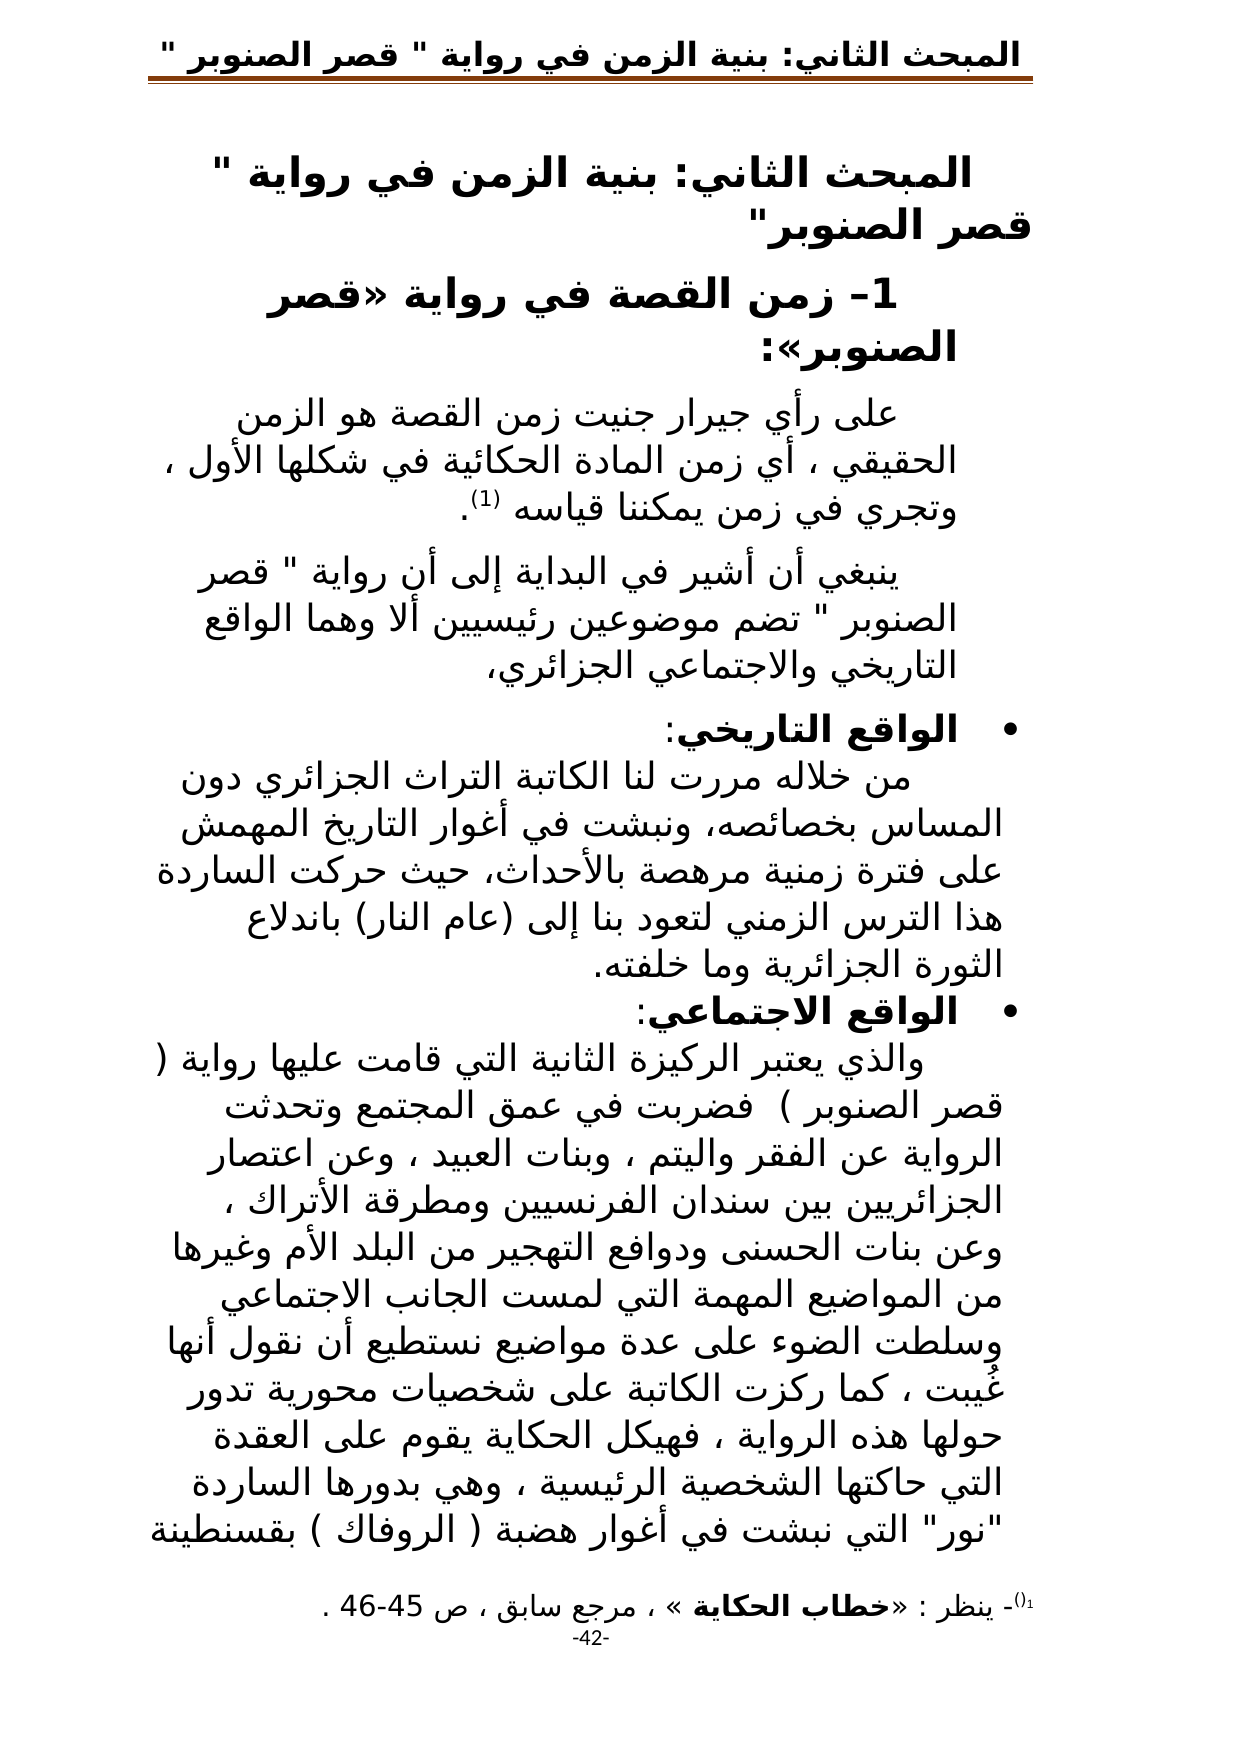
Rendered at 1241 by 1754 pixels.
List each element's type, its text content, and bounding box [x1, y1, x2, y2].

list الواقع التاريخي: [148, 707, 1034, 751]
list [148, 1037, 1004, 1552]
text على رأي جيرار جنيت زمن القصة هو الزمن الحقيقي ، أي زمن المادة الحكائية في شكلها الأول ، وتجري في زمن يمكننا قياسه (). [148, 392, 958, 529]
list الواقع الاجتماعي: [148, 990, 1034, 1034]
text 1– زمن القصة في رواية «قصر الصنوبر»: [148, 270, 958, 371]
list من خلاله مررت لنا الكاتبة التراث الجزائري دون المساس بخصائصه، ونبشت في أغوار التاريخ المهمش على فترة زمنية مرهصة بالأحداث، حيث حركت الساردة هذا الترس الزمني لتعود بنا إلى (عام النار) باندلاع الثورة الجزائرية وما خلفته. [148, 754, 1004, 987]
text ينبغي أن أشير في البداية إلى أن رواية " قصر الصنوبر " تضم موضوعين رئيسيين ألا وهما الواقع التاريخي والاجتماعي الجزائري، [148, 549, 958, 687]
list المبحث الثاني: بنية الزمن في رواية " قصر الصنوبر" [148, 149, 1033, 250]
